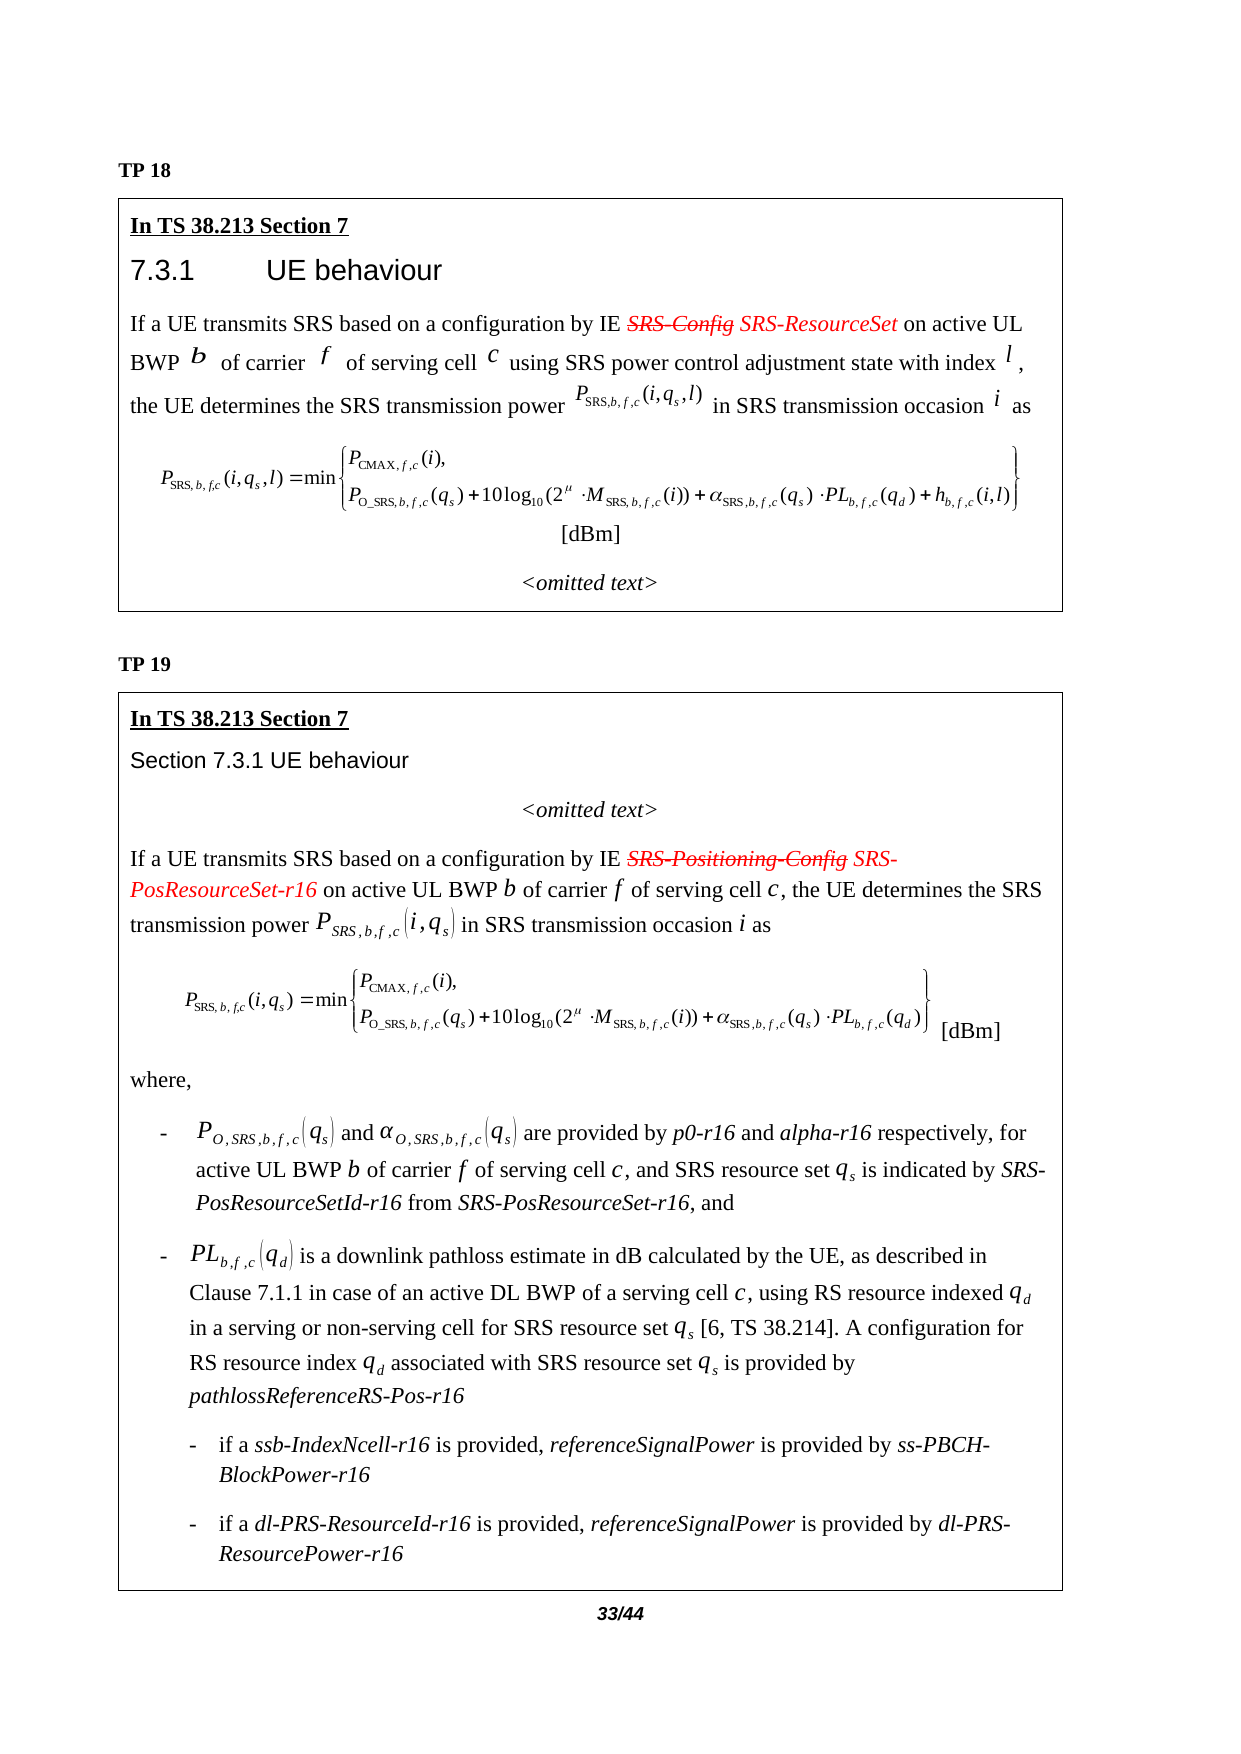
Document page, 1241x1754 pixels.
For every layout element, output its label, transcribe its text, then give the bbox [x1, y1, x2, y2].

table_header In TS 38.213 Section 7 7.3.1 UE behaviour If a UE transmits SRS based on a configuration by IE SRS-Config SRS-ResourceSet on active UL BWP of carrier of serving cell using SRS power control adjustment state with index , the UE determines the SRS transmission power in SRS transmission occasion as [dBm] <omitted text> [119, 199, 1062, 611]
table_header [119, 693, 1062, 1589]
